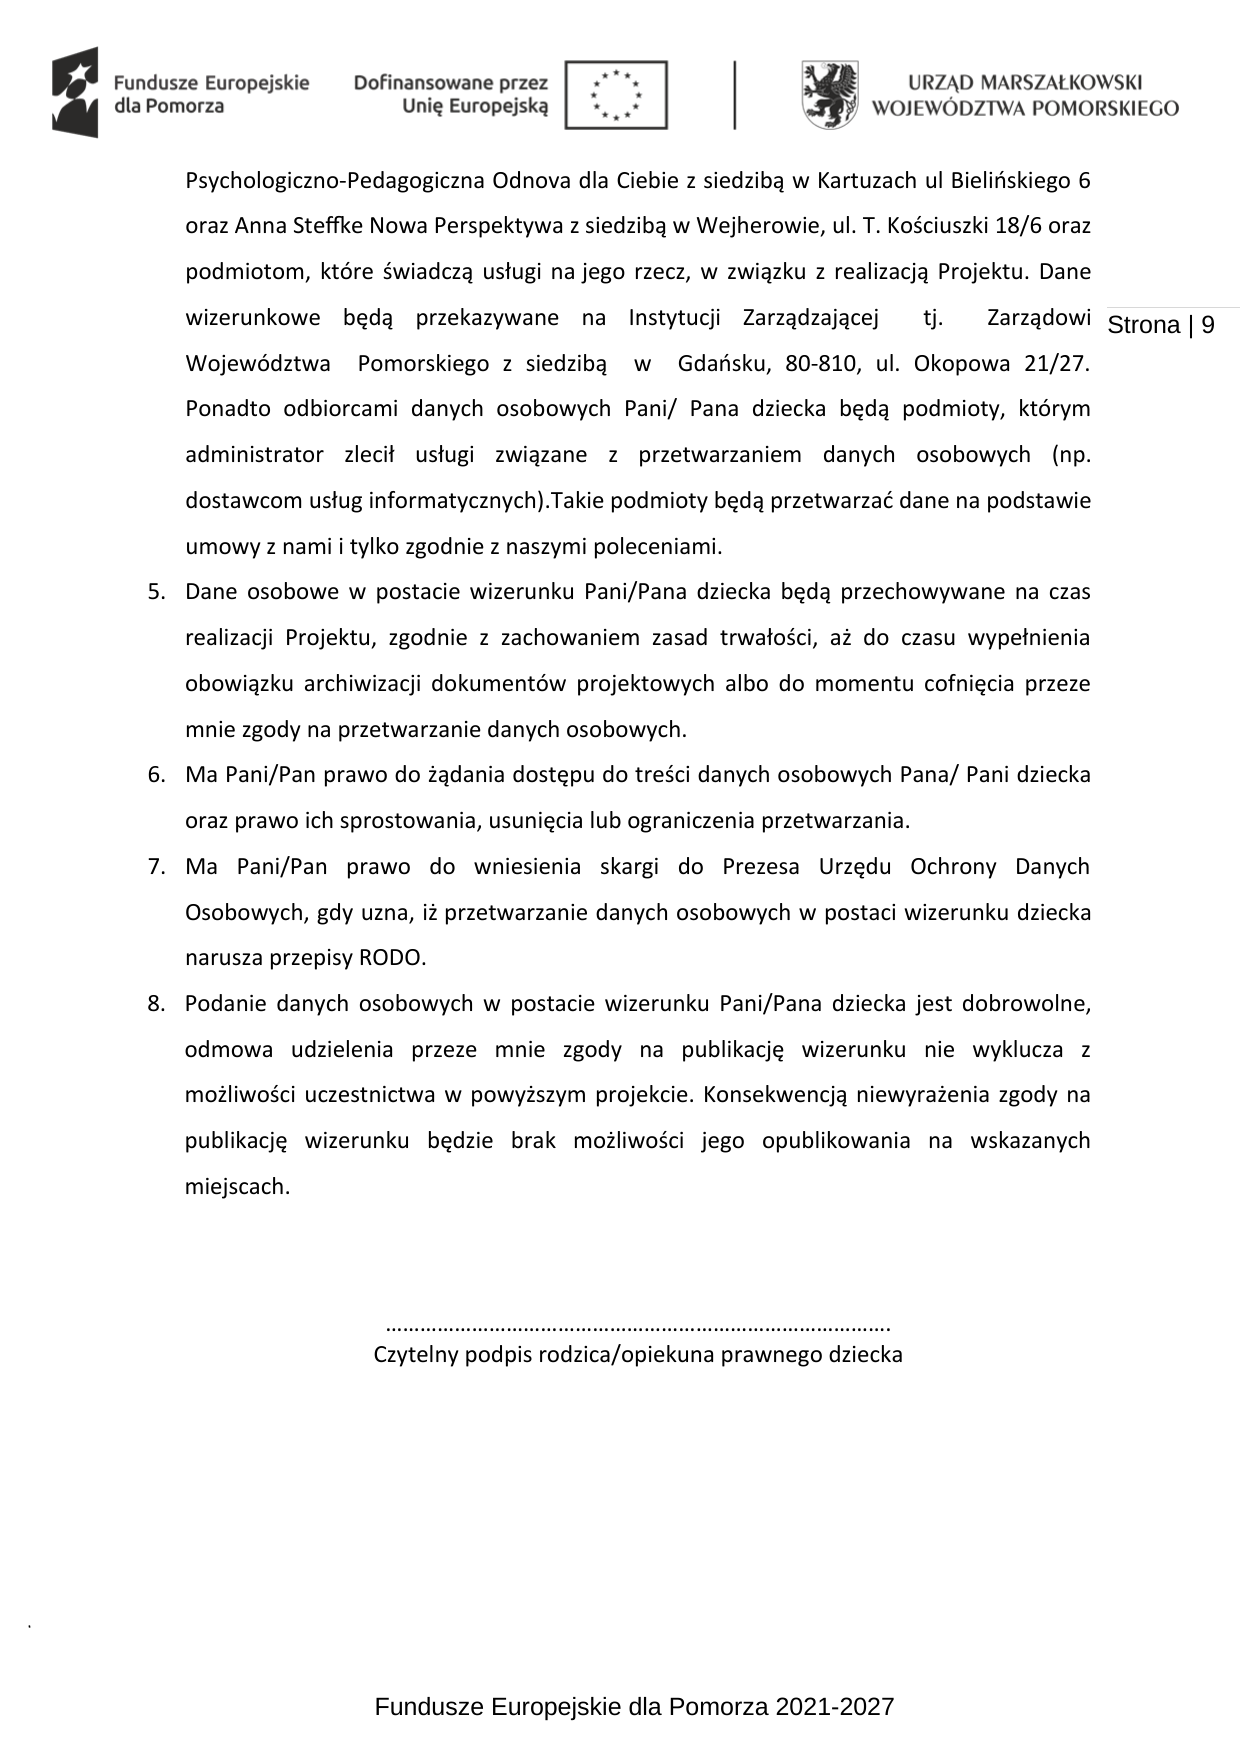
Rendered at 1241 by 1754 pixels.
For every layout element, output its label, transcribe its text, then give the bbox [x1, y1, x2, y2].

text Czytelny podpis rodzica/opiekuna prawnego dziecka [184, 1338, 1093, 1368]
list Dane osobowe w postacie wizerunku Pani/Pana dziecka będą przechowywane na czas realizacji Projektu, zgodnie z zachowaniem zasad trwałości, aż do czasu wypełnienia obowiązku archiwizacji dokumentów projektowych albo do momentu cofnięcia przeze mnie zgody na przetwarzanie danych osobowych. [147, 576, 1093, 743]
list Ma Pani/Pan prawo do żądania dostępu do treści danych osobowych Pana/ Pani dziecka oraz prawo ich sprostowania, usunięcia lub ograniczenia przetwarzania. [147, 758, 1093, 835]
text ……………………………………………………………………………. [184, 1307, 1093, 1338]
list Podanie danych osobowych w postacie wizerunku Pani/Pana dziecka jest dobrowolne, odmowa udzielenia przeze mnie zgody na publikację wizerunku nie wyklucza z możliwości uczestnictwa w powyższym projekcie. Konsekwencją niewyrażenia zgody na publikację wizerunku będzie brak możliwości jego opublikowania na wskazanych miejscach. [147, 987, 1093, 1201]
list Ma Pani/Pan prawo do wniesienia skargi do Prezesa Urzędu Ochrony Danych Osobowych, gdy uzna, iż przetwarzanie danych osobowych w postaci wizerunku dziecka narusza przepisy RODO. [147, 850, 1093, 972]
picture [29, 23, 1202, 160]
